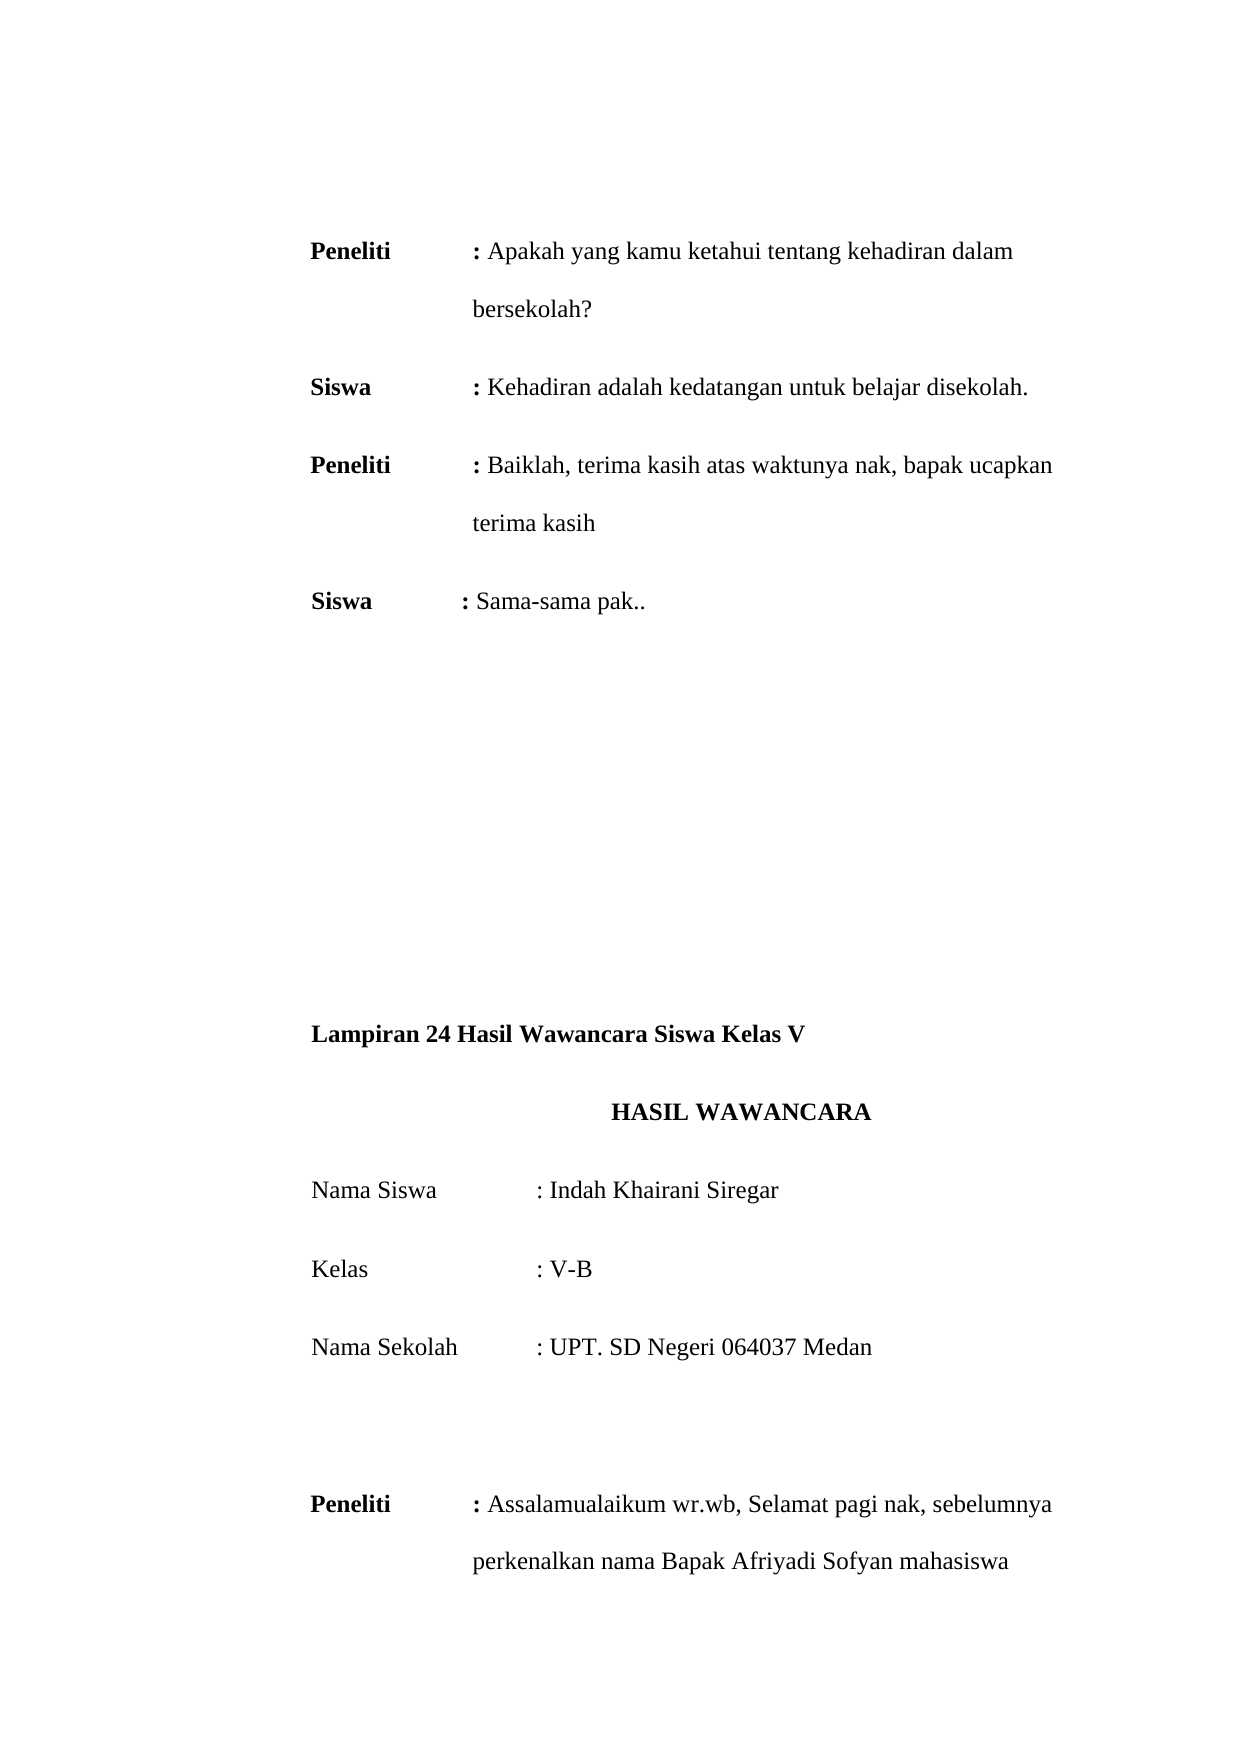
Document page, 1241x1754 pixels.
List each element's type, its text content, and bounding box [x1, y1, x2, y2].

text Nama Sekolah : UPT. SD Negeri 064037 Medan [236, 1332, 1063, 1361]
text Siswa : Kehadiran adalah kedatangan untuk belajar disekolah. [310, 372, 1063, 401]
text Lampiran 24 Hasil Wawancara Siswa Kelas V [236, 1019, 1063, 1048]
text Kelas : V-B [236, 1254, 1063, 1283]
text Peneliti : Apakah yang kamu ketahui tentang kehadiran dalam bersekolah? [310, 236, 1063, 322]
text Siswa : Sama-sama pak.. [236, 586, 1063, 615]
text Nama Siswa : Indah Khairani Siregar [236, 1176, 1063, 1204]
text HASIL WAWANCARA [236, 1097, 1063, 1126]
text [310, 1489, 1063, 1575]
text Peneliti : Baiklah, terima kasih atas waktunya nak, bapak ucapkan terima kasih [310, 450, 1063, 537]
